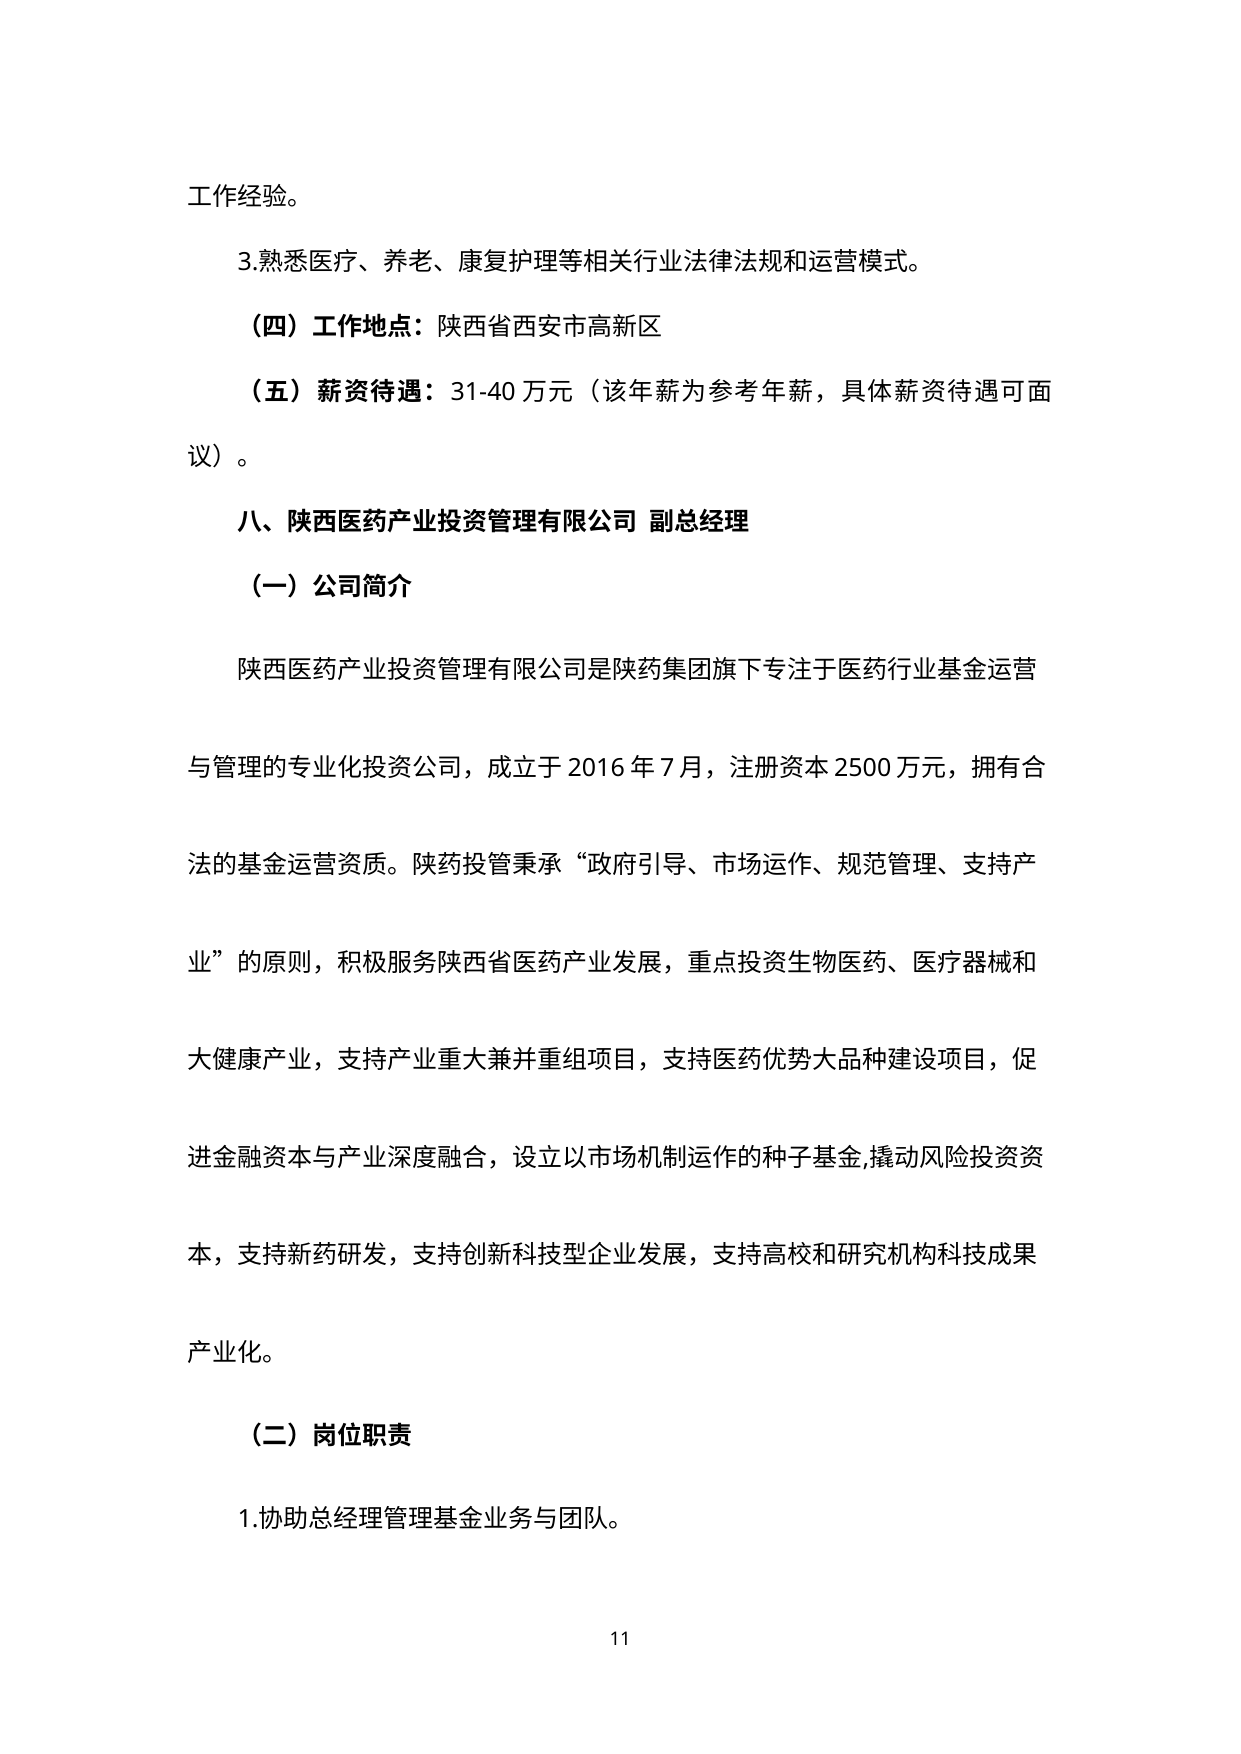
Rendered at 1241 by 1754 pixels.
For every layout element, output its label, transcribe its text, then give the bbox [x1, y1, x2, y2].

text （五）薪资待遇：31-40万元（该年薪为参考年薪，具体薪资待遇可面议）。 [187, 357, 1053, 487]
text 八、陕西医药产业投资管理有限公司 副总经理 [187, 487, 1053, 552]
text 1.协助总经理管理基金业务与团队。 [187, 1484, 1053, 1549]
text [187, 162, 1053, 227]
text （四）工作地点：陕西省西安市高新区 [187, 292, 1053, 357]
text （一）公司简介 [187, 552, 1053, 617]
text （二）岗位职责 [187, 1401, 1053, 1466]
text 3.熟悉医疗、养老、康复护理等相关行业法律法规和运营模式。 [187, 227, 1053, 292]
text 陕西医药产业投资管理有限公司是陕药集团旗下专注于医药行业基金运营与管理的专业化投资公司，成立于2016年7月，注册资本2500万元，拥有合法的基金运营资质。陕药投管秉承“政府引导、市场运作、规范管理、支持产业”的原则，积极服务陕西省医药产业发展，重点投资生物医药、医疗器械和大健康产业，支持产业重大兼并重组项目，支持医药优势大品种建设项目，促进金融资本与产业深度融合，设立以市场机制运作的种子基金,撬动风险投资资本，支持新药研发，支持创新科技型企业发展，支持高校和研究机构科技成果产业化。 [187, 635, 1053, 1383]
